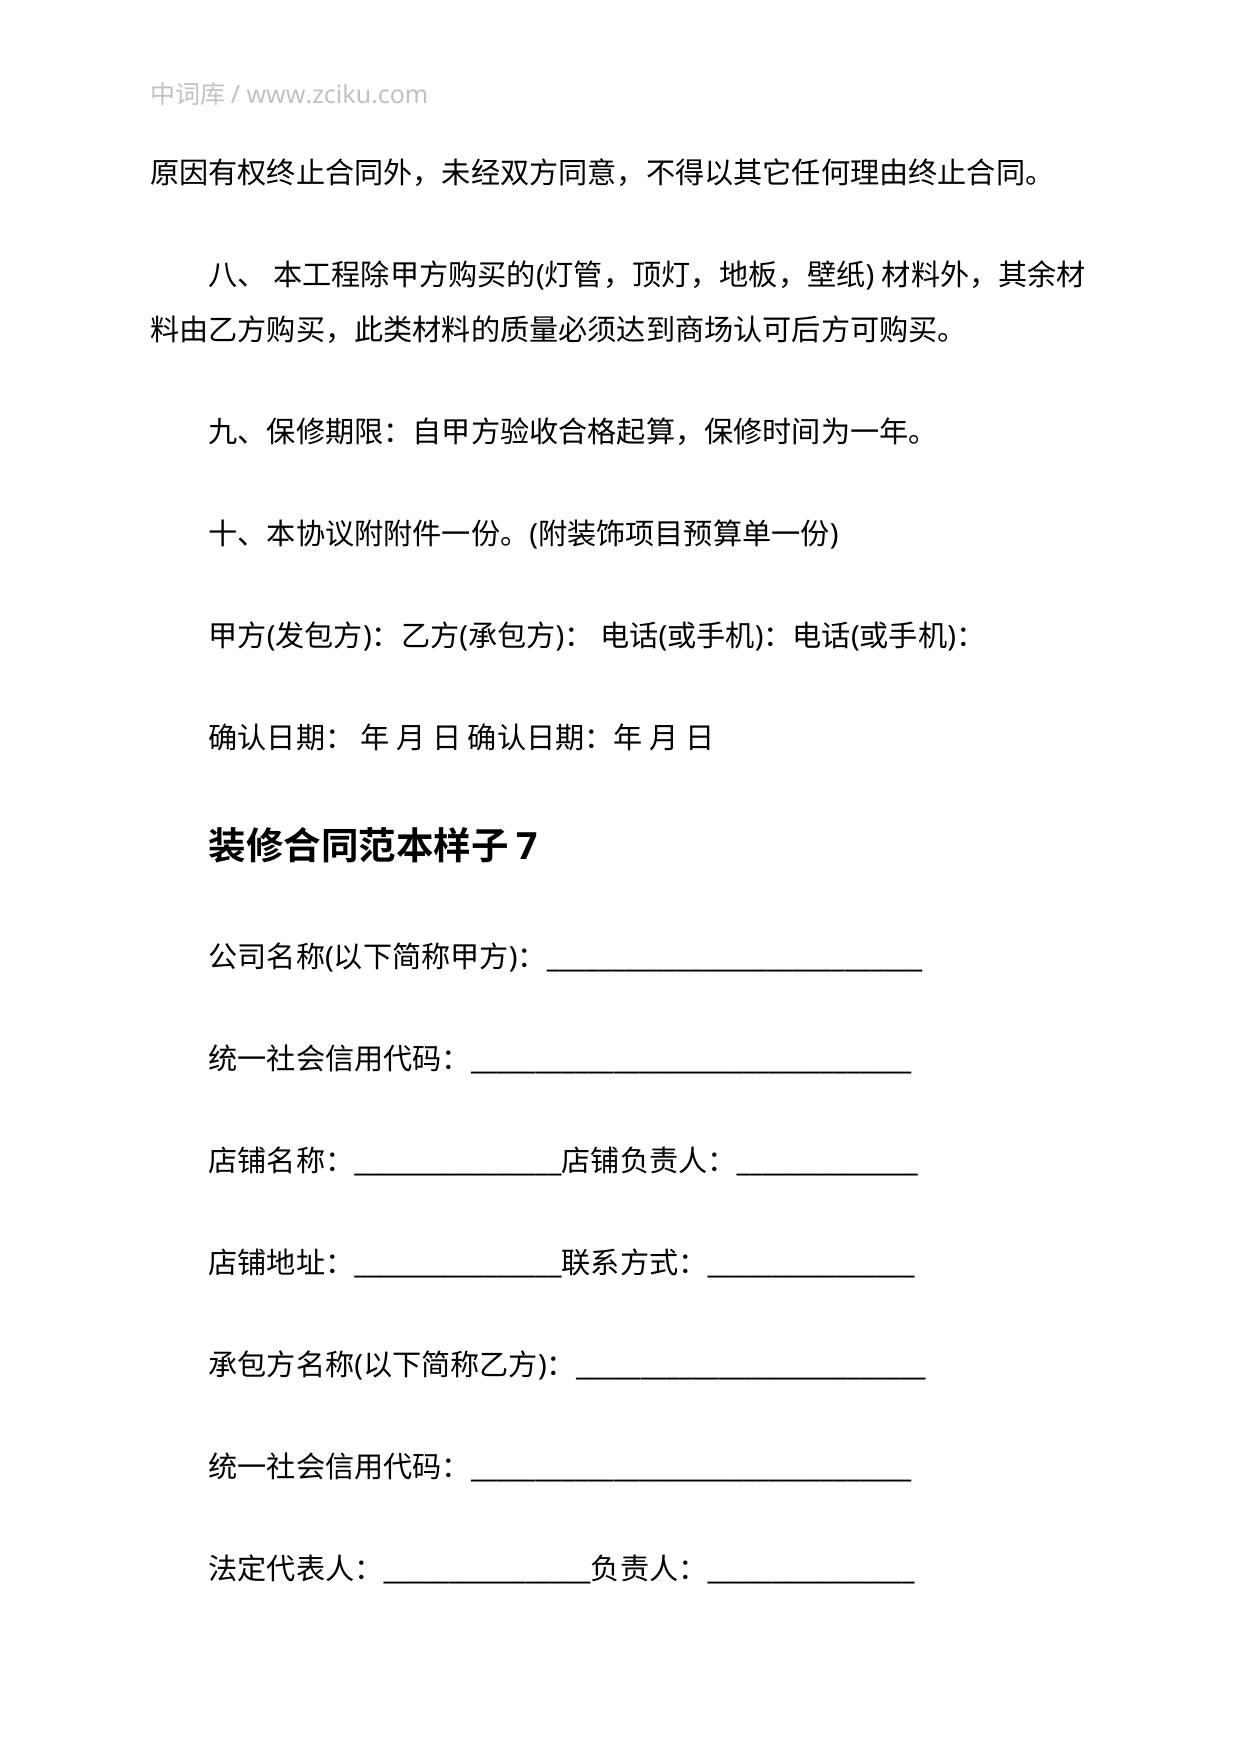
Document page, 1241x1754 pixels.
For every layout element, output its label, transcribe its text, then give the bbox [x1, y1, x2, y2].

text 甲方(发包方)：乙方(承包方)： 电话(或手机)：电话(或手机)： [150, 612, 1090, 655]
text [150, 150, 1090, 192]
text 十、本协议附附件一份。(附装饰项目预算单一份) [150, 510, 1090, 553]
text 装修合同范本样子7 [150, 816, 1090, 871]
text 统一社会信用代码：__________________________________ [150, 1443, 1090, 1486]
text 八、 本工程除甲方购买的(灯管，顶灯，地板，壁纸) 材料外，其余材料由乙方购买，此类材料的质量必须达到商场认可后方可购买。 [150, 252, 1090, 349]
text 公司名称(以下简称甲方)：_____________________________ [150, 934, 1090, 976]
text 承包方名称(以下简称乙方)：___________________________ [150, 1342, 1090, 1384]
text 店铺名称：________________店铺负责人：______________ [150, 1138, 1090, 1180]
text 九、保修期限：自甲方验收合格起算，保修时间为一年。 [150, 408, 1090, 451]
text 法定代表人：________________负责人：________________ [150, 1546, 1090, 1588]
text 店铺地址：________________联系方式：________________ [150, 1239, 1090, 1282]
text 统一社会信用代码：__________________________________ [150, 1036, 1090, 1078]
text 确认日期： 年 月 日 确认日期：年 月 日 [150, 714, 1090, 757]
